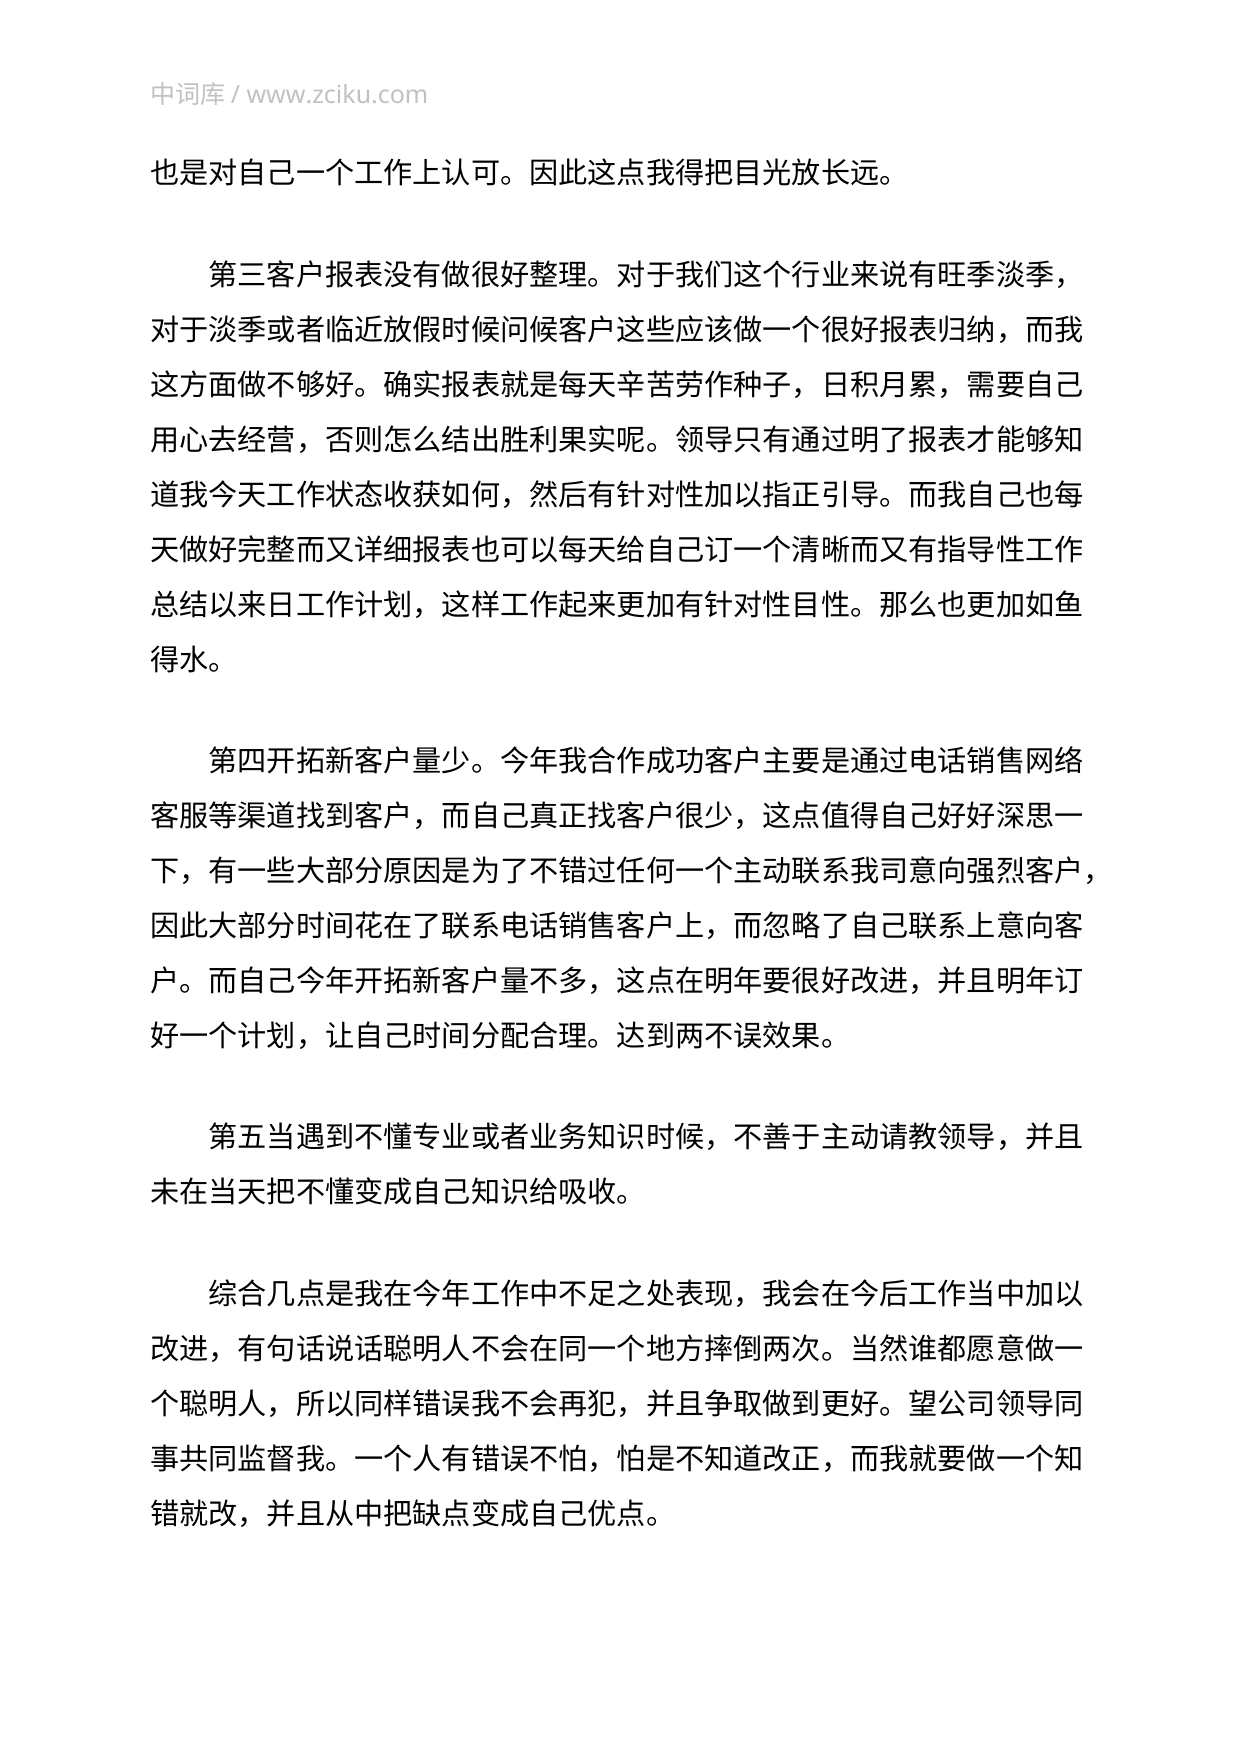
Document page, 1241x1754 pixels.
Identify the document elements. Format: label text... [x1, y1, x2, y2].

text 综合几点是我在今年工作中不足之处表现，我会在今后工作当中加以改进，有句话说话聪明人不会在同一个地方摔倒两次。当然谁都愿意做一个聪明人，所以同样错误我不会再犯，并且争取做到更好。望公司领导同事共同监督我。一个人有错误不怕，怕是不知道改正，而我就要做一个知错就改，并且从中把缺点变成自己优点。 [150, 1271, 1090, 1533]
text 第三客户报表没有做很好整理。对于我们这个行业来说有旺季淡季，对于淡季或者临近放假时候问候客户这些应该做一个很好报表归纳，而我这方面做不够好。确实报表就是每天辛苦劳作种子，日积月累，需要自己用心去经营，否则怎么结出胜利果实呢。领导只有通过明了报表才能够知道我今天工作状态收获如何，然后有针对性加以指正引导。而我自己也每天做好完整而又详细报表也可以每天给自己订一个清晰而又有指导性工作总结以来日工作计划，这样工作起来更加有针对性目性。那么也更加如鱼得水。 [150, 252, 1090, 678]
text 第四开拓新客户量少。今年我合作成功客户主要是通过电话销售网络客服等渠道找到客户，而自己真正找客户很少，这点值得自己好好深思一下，有一些大部分原因是为了不错过任何一个主动联系我司意向强烈客户，因此大部分时间花在了联系电话销售客户上，而忽略了自己联系上意向客户。而自己今年开拓新客户量不多，这点在明年要很好改进，并且明年订好一个计划，让自己时间分配合理。达到两不误效果。 [150, 738, 1090, 1054]
text 第五当遇到不懂专业或者业务知识时候，不善于主动请教领导，并且未在当天把不懂变成自己知识给吸收。 [150, 1114, 1090, 1211]
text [150, 150, 1090, 192]
